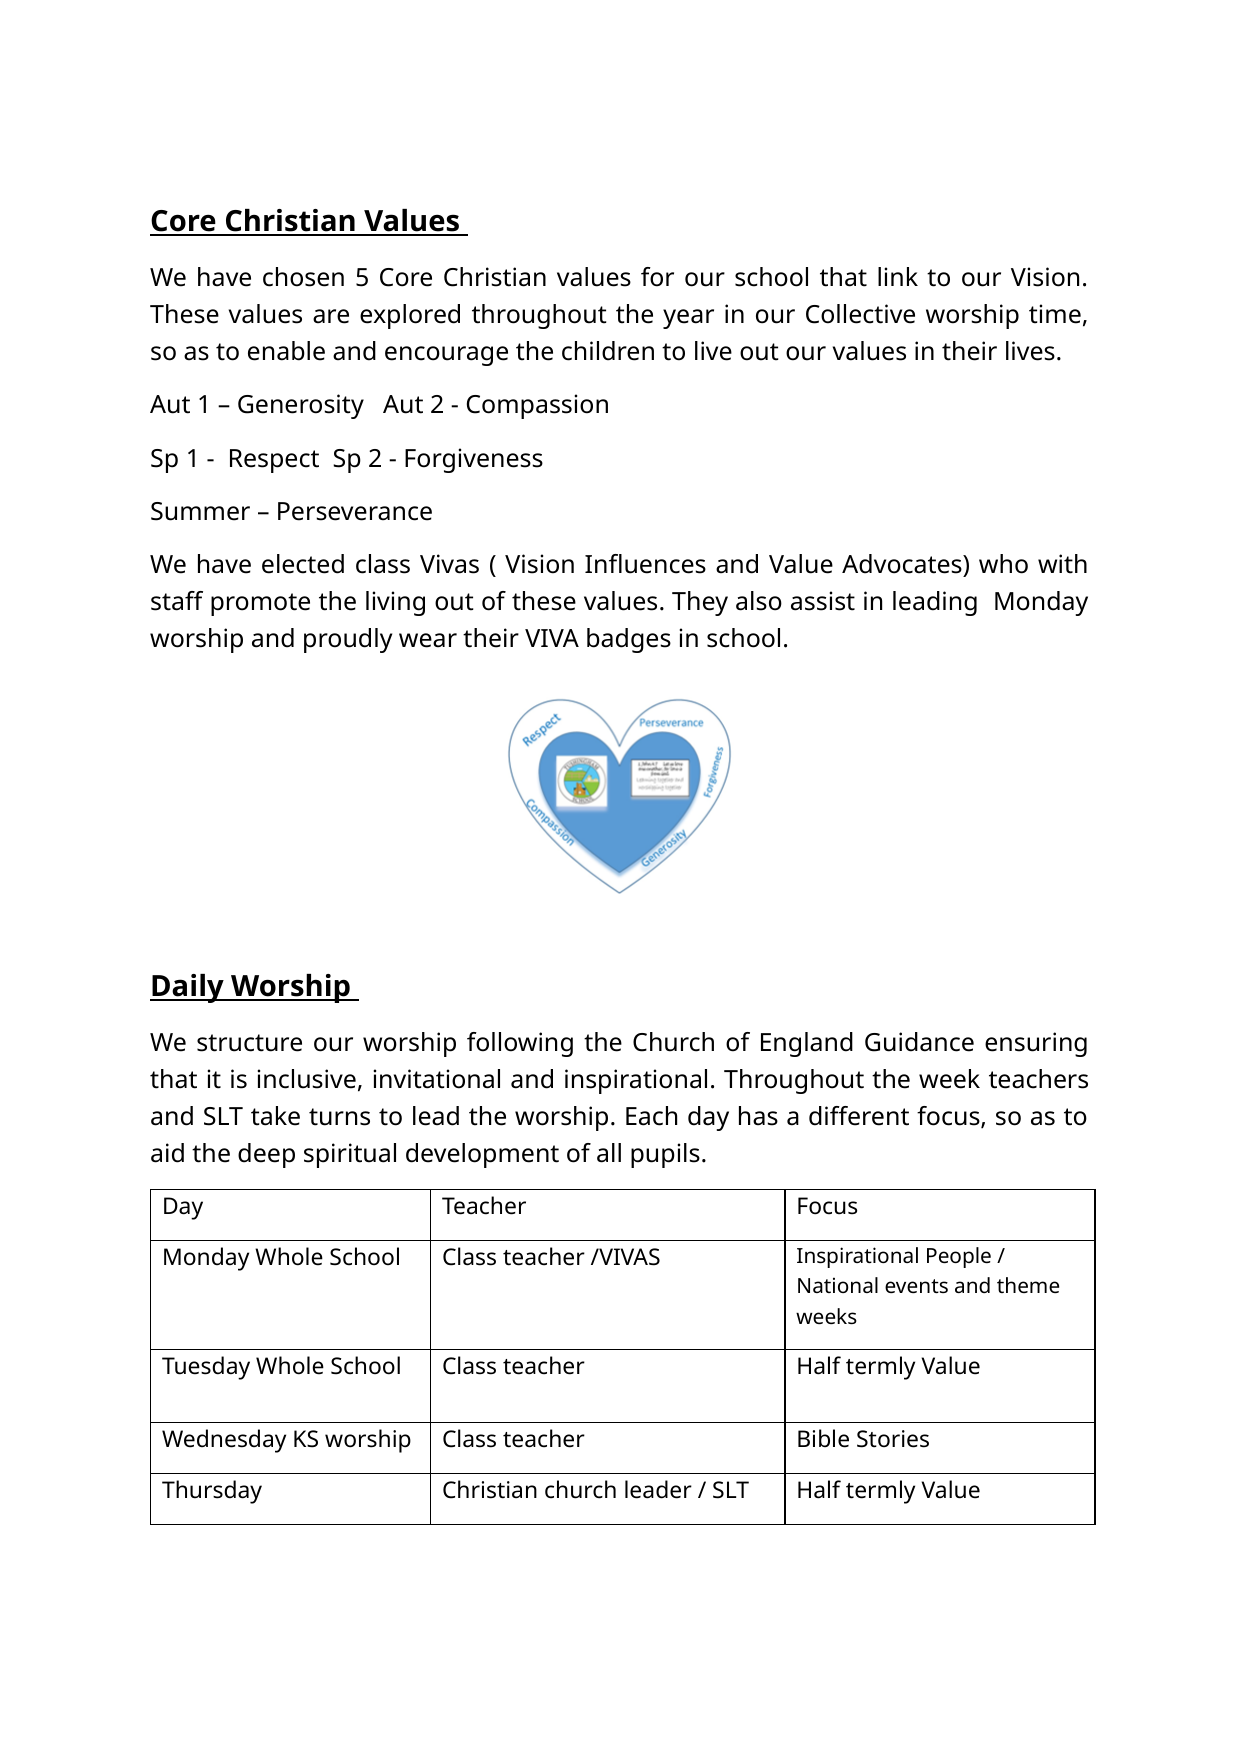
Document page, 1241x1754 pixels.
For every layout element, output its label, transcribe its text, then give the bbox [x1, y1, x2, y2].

text Core Christian Values [150, 200, 1090, 240]
text Aut 1 – Generosity Aut 2 - Compassion [150, 387, 1090, 421]
table_cell Class teacher [431, 1423, 784, 1473]
table_cell Class teacher /VIVAS [431, 1241, 784, 1349]
text Daily Worship [150, 966, 1090, 1005]
table_cell Class teacher [431, 1350, 784, 1422]
table_cell Inspirational People / National events and theme weeks [786, 1241, 1094, 1349]
picture [504, 674, 737, 894]
table_header Day [151, 1190, 430, 1240]
text We have elected class Vivas ( Vision Influences and Value Advocates) who with staff promote the living out of these values. They also assist in leading Monday worship and proudly wear their VIVA badges in school. [150, 547, 1090, 655]
table_header Focus [786, 1190, 1094, 1240]
table_cell Bible Stories [786, 1423, 1094, 1473]
text We structure our worship following the Church of England Guidance ensuring that it is inclusive, invitational and inspirational. Throughout the week teachers and SLT take turns to lead the worship. Each day has a different focus, so as to aid the deep spiritual development of all pupils. [150, 1025, 1090, 1169]
table_header Teacher [431, 1190, 784, 1240]
table_cell Thursday [151, 1474, 430, 1524]
table_cell Tuesday Whole School [151, 1350, 430, 1422]
text Sp 1 - Respect Sp 2 - Forgiveness [150, 440, 1090, 474]
text We have chosen 5 Core Christian values for our school that link to our Vision. These values are explored throughout the year in our Collective worship time, so as to enable and encourage the children to live out our values in their lives. [150, 260, 1090, 367]
text Summer – Perseverance [150, 494, 1090, 528]
table_cell Half termly Value [786, 1474, 1094, 1524]
table_cell Half termly Value [786, 1350, 1094, 1422]
table_cell Christian church leader / SLT [431, 1474, 784, 1524]
table_cell Monday Whole School [151, 1241, 430, 1349]
table_cell Wednesday KS worship [151, 1423, 430, 1473]
